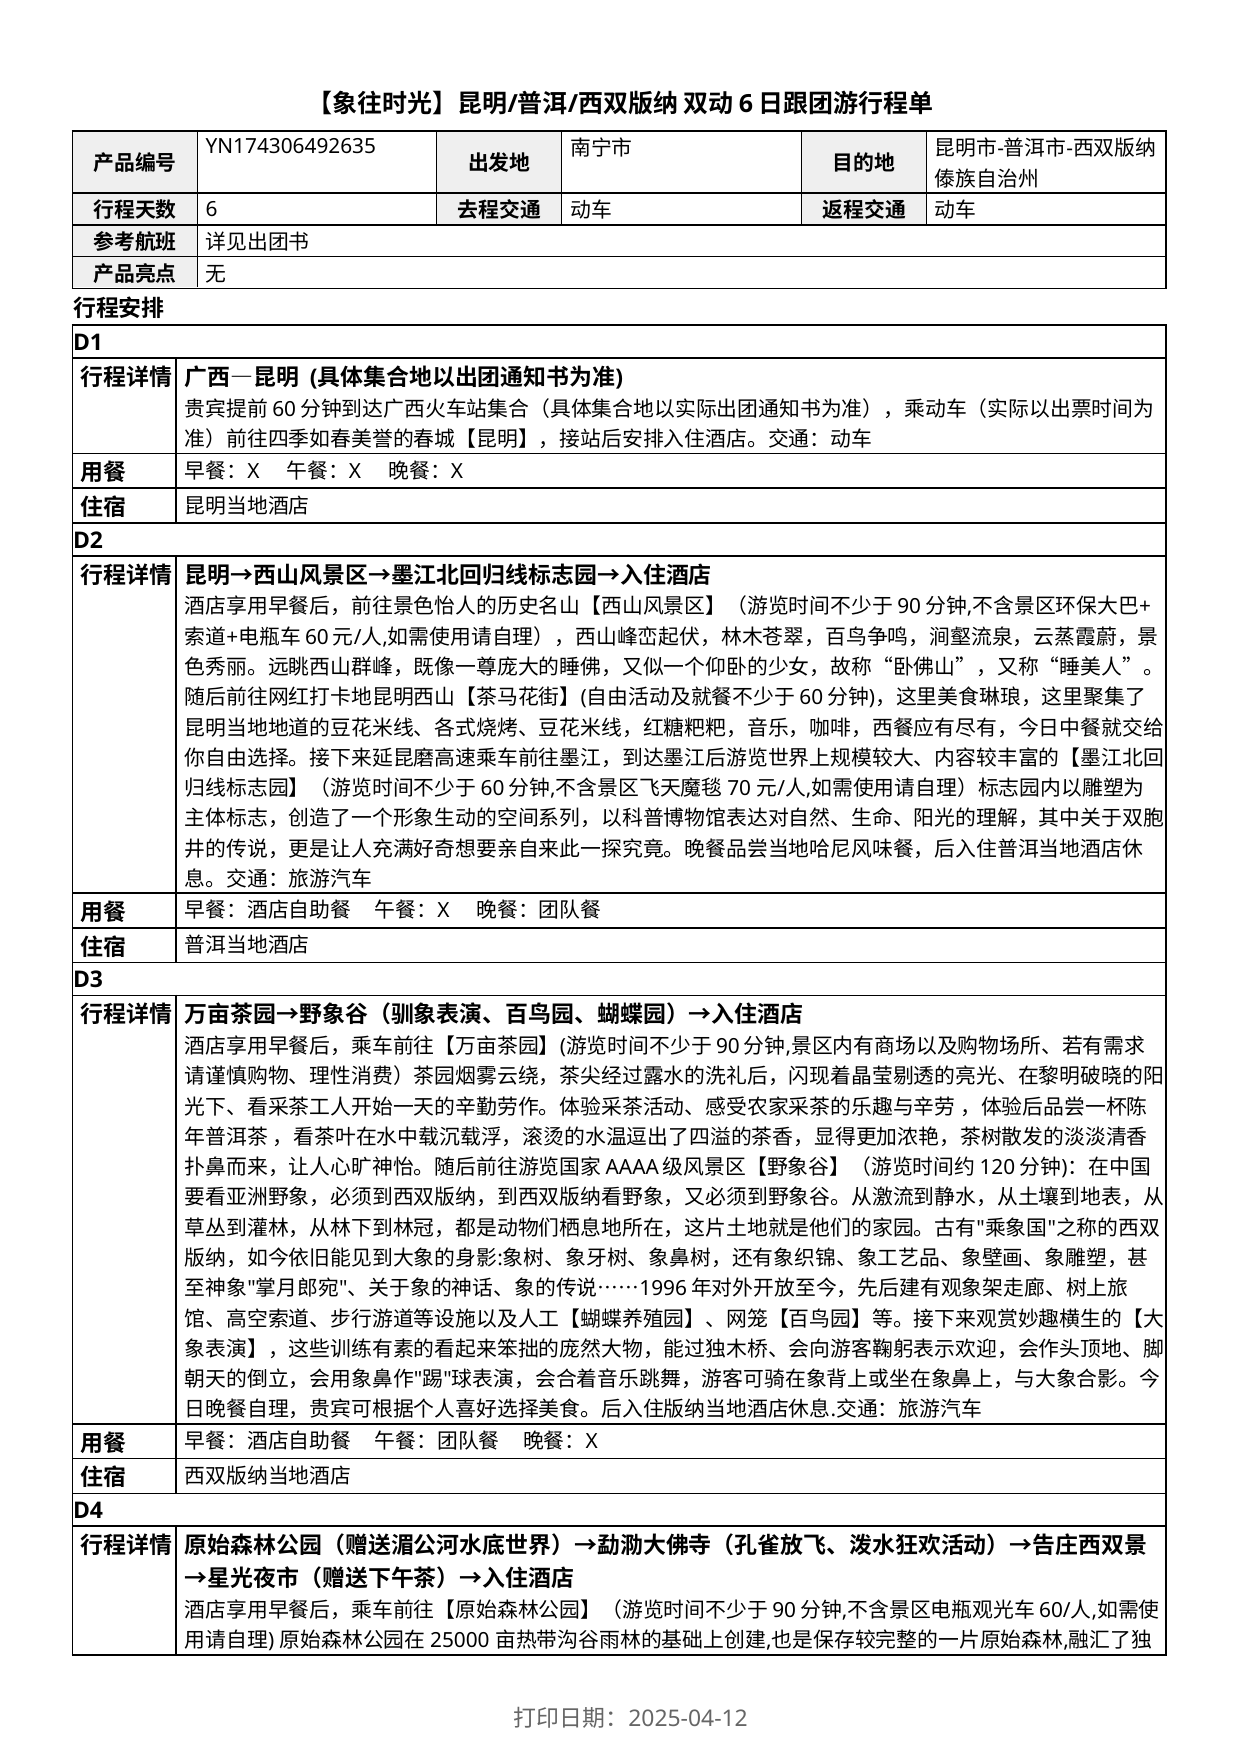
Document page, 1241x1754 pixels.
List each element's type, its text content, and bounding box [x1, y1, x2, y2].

table_cell D3 [73, 963, 1165, 994]
table_cell 用餐 [73, 1425, 175, 1458]
table_cell D4 [73, 1494, 1165, 1525]
table_cell 西双版纳当地酒店 [177, 1459, 1165, 1492]
table_cell 动车 [927, 194, 1165, 224]
table_header YN174306492635 [198, 132, 436, 192]
table_cell 昆明当地酒店 [177, 489, 1165, 522]
table_cell 早餐：X 午餐：X 晚餐：X [177, 454, 1165, 487]
table_cell 去程交通 [437, 194, 561, 224]
table_header 昆明市-普洱市-西双版纳傣族自治州 [927, 132, 1165, 192]
table_cell 住宿 [73, 489, 175, 522]
text 【象往时光】昆明/普洱/西双版纳 双动6日跟团游行程单 [73, 83, 1167, 119]
table_cell 详见出团书 [198, 226, 1165, 256]
table_cell 广西—昆明 (具体集合地以出团通知书为准) 贵宾提前60分钟到达广西火车站集合（具体集合地以实际出团通知书为准），乘动车（实际以出票时间为准）前往四季如春美誉的春城【昆明】，接站后安排入住酒店。 [177, 359, 1165, 452]
table_cell 用餐 [73, 894, 175, 927]
table_cell 万亩茶园→野象谷（驯象表演、百鸟园、蝴蝶园）→入住酒店 酒店享用早餐后，乘车前往【万亩茶园】(游览时间不少于90分钟,景区内有商场以及购物场所、若有需求请谨慎购物、理性消费）茶园烟雾云绕，茶尖经过露水的洗礼后，闪现着晶莹剔透的亮光、在黎明破晓的阳光下、看采茶工人开始一天的辛勤劳作。体验采茶活动、感受农家采茶的乐趣与辛劳 ，体验后品尝一杯陈年普洱茶 ，看茶叶在水中载沉载浮，滚烫的水温逗出了四溢的茶香，显得更加浓艳，茶树散发的淡淡清香扑鼻而来，让人心旷神怡。 [177, 996, 1165, 1423]
table_cell 行程详情 [73, 557, 175, 892]
table_cell 行程详情 [73, 1527, 175, 1654]
table_cell 参考航班 [73, 226, 197, 256]
table_cell 住宿 [73, 929, 175, 962]
table_cell 早餐：酒店自助餐 午餐：团队餐 晚餐：X [177, 1425, 1165, 1458]
table_header 南宁市 [562, 132, 801, 192]
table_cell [177, 1527, 1165, 1654]
table_cell 行程详情 [73, 996, 175, 1423]
table_cell 昆明→西山风景区→墨江北回归线标志园→入住酒店 酒店享用早餐后，前往景色怡人的历史名山【西山风景区】（游览时间不少于90分钟,不含景区环保大巴+索道+电瓶车60元/人,如需使用请自理），西山峰峦起伏，林木苍翠，百鸟争鸣，涧壑流泉，云蒸霞蔚，景色秀丽。远眺西山群峰，既像一尊庞大的睡佛，又似一个仰卧的少女，故称“卧佛山”，又称“睡美人”。 [177, 557, 1165, 892]
table_cell 6 [198, 194, 436, 224]
table_header D1 [73, 326, 1165, 357]
table_cell 住宿 [73, 1459, 175, 1492]
table_cell 行程天数 [73, 194, 197, 224]
table_cell 行程详情 [73, 359, 175, 452]
table_header 目的地 [802, 132, 926, 192]
table_cell 用餐 [73, 454, 175, 487]
table_cell 早餐：酒店自助餐 午餐：X 晚餐：团队餐 [177, 894, 1165, 927]
table_cell 无 [198, 257, 1165, 287]
table_cell 产品亮点 [73, 257, 197, 287]
text 行程安排 [73, 290, 1167, 323]
table_cell 普洱当地酒店 [177, 929, 1165, 962]
table_cell 返程交通 [802, 194, 926, 224]
table_cell 动车 [562, 194, 801, 224]
table_cell D2 [73, 524, 1165, 555]
table_header 出发地 [437, 132, 561, 192]
table_header 产品编号 [73, 132, 197, 192]
